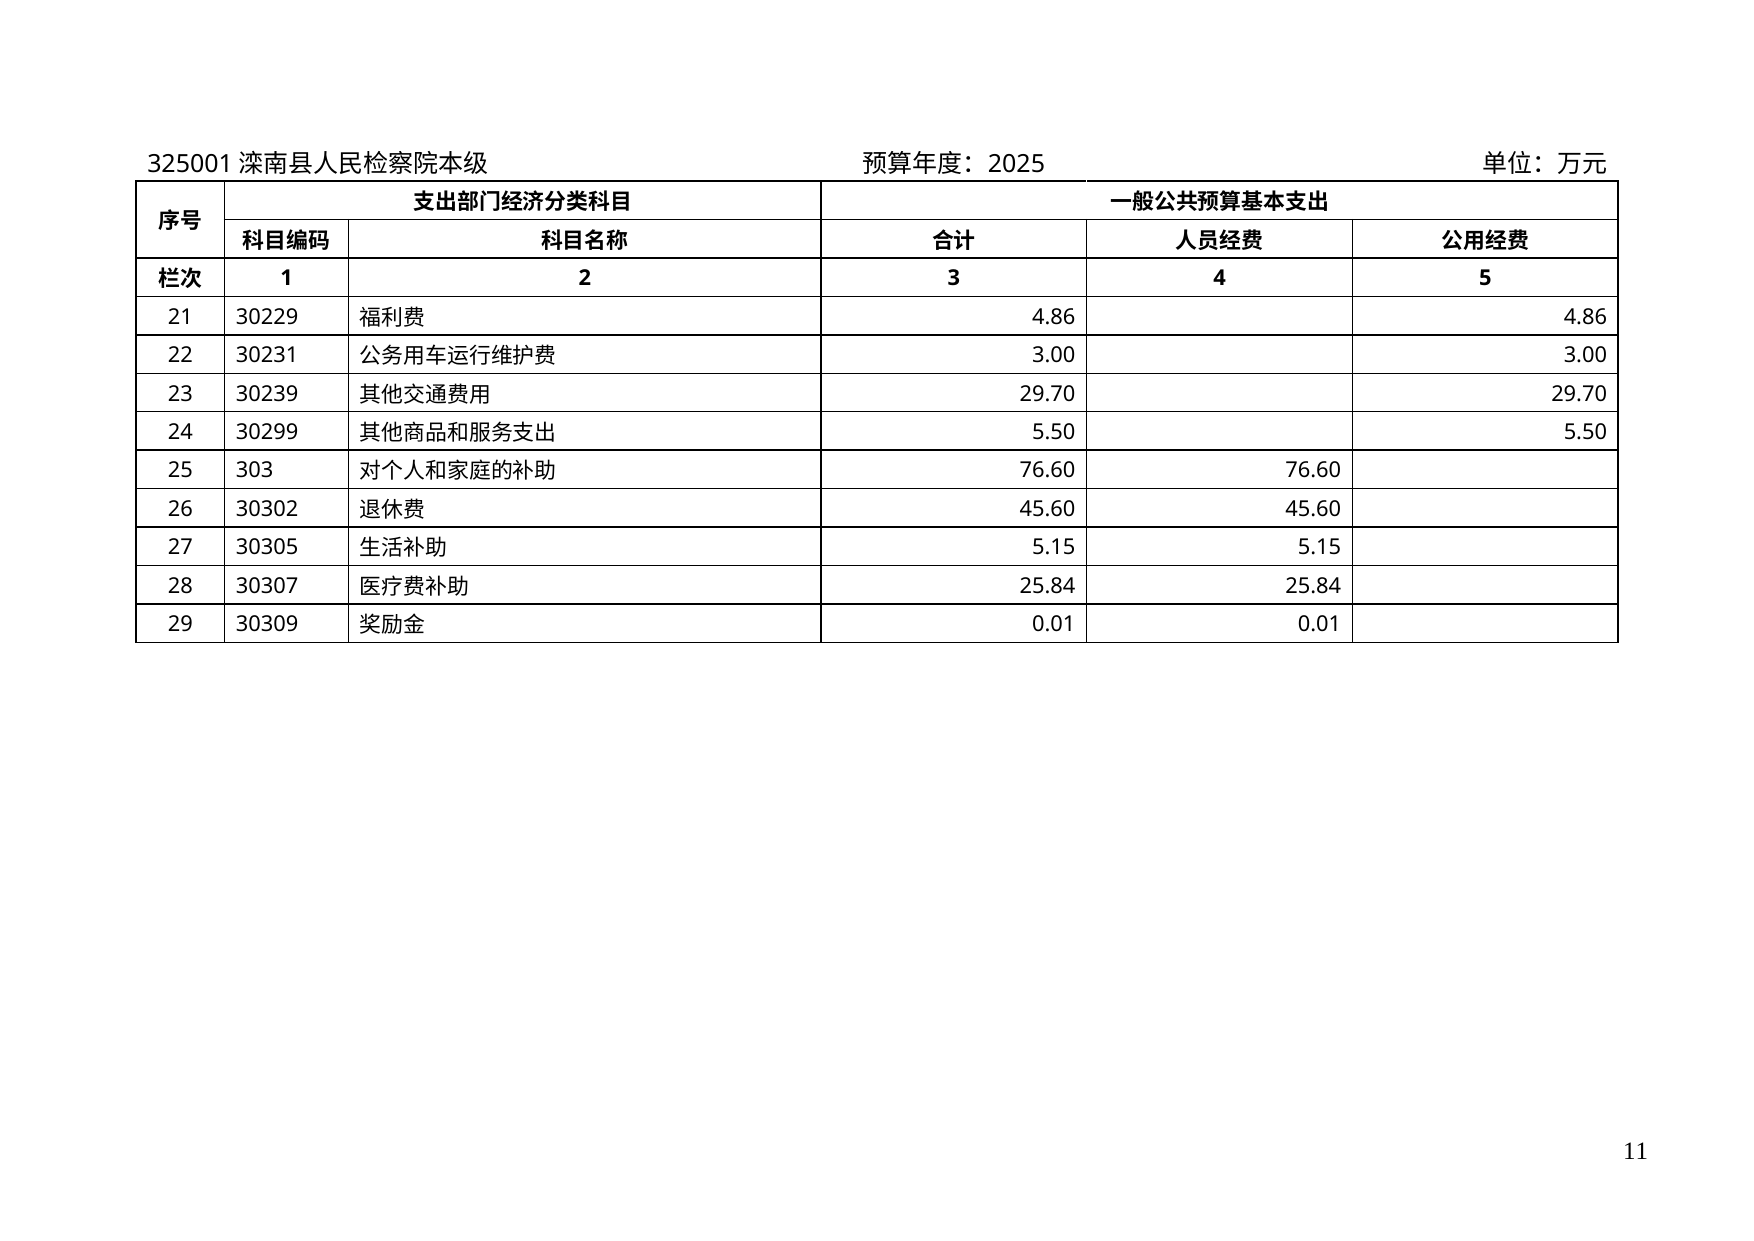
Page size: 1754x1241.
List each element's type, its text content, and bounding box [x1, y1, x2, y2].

table_cell 30309 [225, 605, 348, 641]
table_cell 医疗费补助 [349, 566, 820, 603]
table_cell [1353, 605, 1617, 641]
table_cell 21 [137, 297, 224, 334]
table_cell 退休费 [349, 489, 820, 526]
table_cell 0.01 [822, 605, 1086, 641]
table_cell 奖励金 [349, 605, 820, 641]
table_cell 0.01 [1087, 605, 1352, 641]
table_cell 4.86 [1353, 297, 1617, 334]
table_cell 25.84 [822, 566, 1086, 603]
table_cell 24 [137, 412, 224, 449]
table_cell 25.84 [1087, 566, 1352, 603]
table_cell 30231 [225, 336, 348, 372]
table_header 单位：万元 [1087, 143, 1617, 180]
table_header 325001滦南县人民检察院本级 [137, 143, 820, 180]
table_cell 23 [137, 374, 224, 411]
table_cell [1087, 297, 1352, 334]
table_cell 支出部门经济分类科目 [225, 182, 820, 219]
table_cell 30299 [225, 412, 348, 449]
table_cell 科目编码 [225, 220, 348, 257]
table_cell 26 [137, 489, 224, 526]
table_cell 30239 [225, 374, 348, 411]
table_cell 3.00 [822, 336, 1086, 372]
table_cell 28 [137, 566, 224, 603]
table_cell 4.86 [822, 297, 1086, 334]
table_cell 29.70 [1353, 374, 1617, 411]
table_cell 45.60 [822, 489, 1086, 526]
table_cell 4 [1087, 259, 1352, 296]
table_cell 2 [349, 259, 820, 296]
table_cell 76.60 [822, 451, 1086, 488]
table_cell 5 [1353, 259, 1617, 296]
table_cell [1087, 412, 1352, 449]
table_cell 5.15 [822, 528, 1086, 564]
table_cell 其他商品和服务支出 [349, 412, 820, 449]
table_cell 30305 [225, 528, 348, 564]
table_cell 栏次 [137, 259, 224, 296]
table_cell 3.00 [1353, 336, 1617, 372]
table_cell 5.50 [822, 412, 1086, 449]
table_cell 30307 [225, 566, 348, 603]
table_cell 生活补助 [349, 528, 820, 564]
table_cell 科目名称 [349, 220, 820, 257]
table_cell 3 [822, 259, 1086, 296]
table_cell 合计 [822, 220, 1086, 257]
table_cell 29.70 [822, 374, 1086, 411]
table_cell 公务用车运行维护费 [349, 336, 820, 372]
table_cell [1087, 374, 1352, 411]
table_cell 30302 [225, 489, 348, 526]
table_cell 30229 [225, 297, 348, 334]
table_header 预算年度：2025 [822, 143, 1086, 180]
table_cell 福利费 [349, 297, 820, 334]
table_cell 公用经费 [1353, 220, 1617, 257]
table_cell 27 [137, 528, 224, 564]
table_cell 25 [137, 451, 224, 488]
table_cell [1353, 451, 1617, 488]
table_cell 对个人和家庭的补助 [349, 451, 820, 488]
table_cell 其他交通费用 [349, 374, 820, 411]
table_cell 人员经费 [1087, 220, 1352, 257]
table_cell 序号 [137, 182, 224, 257]
table_cell [1353, 528, 1617, 564]
table_cell 29 [137, 605, 224, 641]
table_cell 22 [137, 336, 224, 372]
table_cell 5.50 [1353, 412, 1617, 449]
table_cell [1087, 336, 1352, 372]
table_cell 303 [225, 451, 348, 488]
table_cell 76.60 [1087, 451, 1352, 488]
table_cell 45.60 [1087, 489, 1352, 526]
table_cell 1 [225, 259, 348, 296]
table_cell 5.15 [1087, 528, 1352, 564]
table_cell [1353, 489, 1617, 526]
table_cell [1353, 566, 1617, 603]
table_cell 一般公共预算基本支出 [822, 182, 1617, 219]
